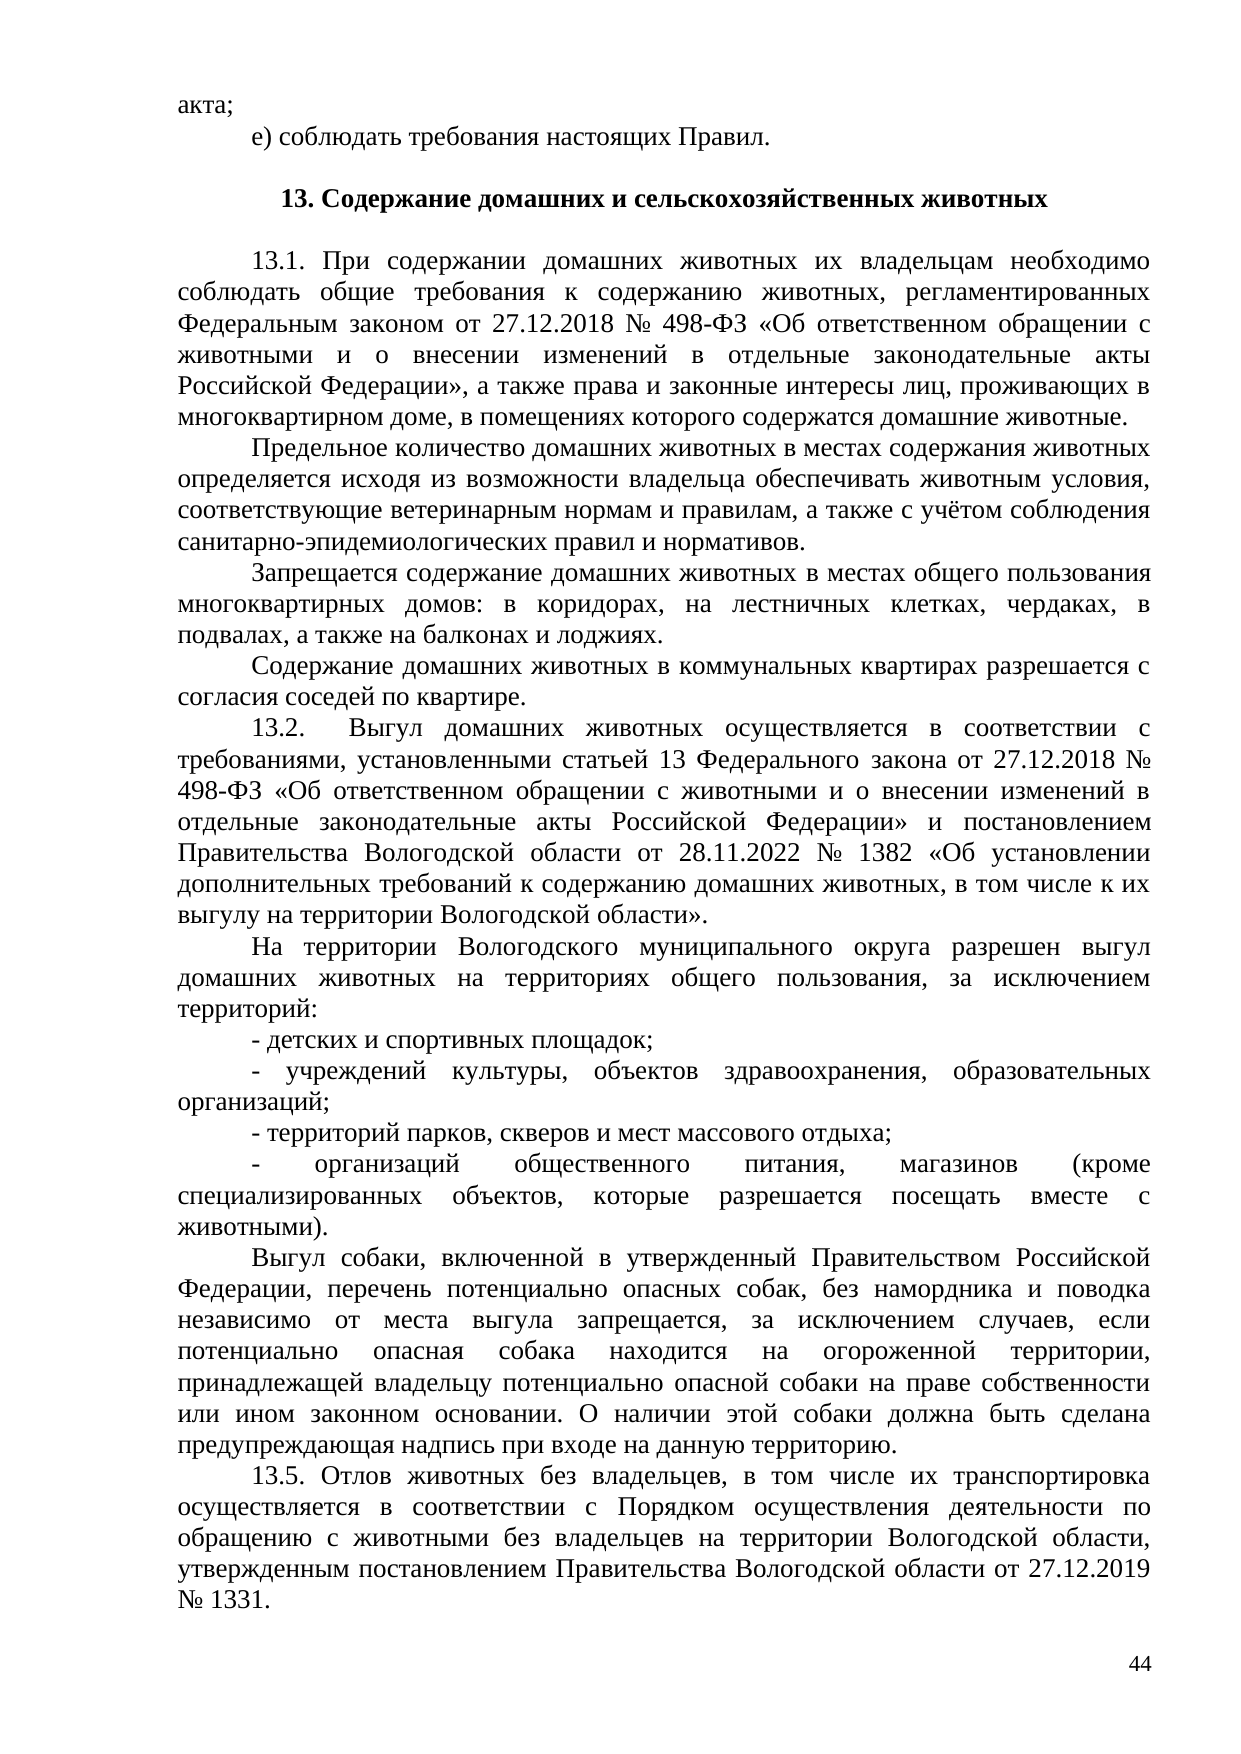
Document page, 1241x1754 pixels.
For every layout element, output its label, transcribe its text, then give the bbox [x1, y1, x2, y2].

text - территорий парков, скверов и мест массового отдыха; [177, 1116, 1152, 1148]
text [177, 89, 1152, 120]
text Выгул собаки, включенной в утвержденный Правительством Российской Федерации, перечень потенциально опасных собак, без намордника и поводка независимо от места выгула запрещается, за исключением случаев, если потенциально опасная собака находится на огороженной территории, принадлежащей владельцу потенциально опасной собаки на праве собственности или ином законном основании. О наличии этой собаки должна быть сделана предупреждающая надпись при входе на данную территорию. [177, 1241, 1152, 1459]
text Предельное количество домашних животных в местах содержания животных определяется исходя из возможности владельца обеспечивать животным условия, соответствующие ветеринарным нормам и правилам, а также с учётом соблюдения санитарно-эпидемиологических правил и нормативов. [177, 431, 1152, 556]
text Содержание домашних животных в коммунальных квартирах разрешается с согласия соседей по квартире. [177, 649, 1152, 712]
text 13.2. Выгул домашних животных осуществляется в соответствии с требованиями, установленными статьей 13 Федерального закона от 27.12.2018 № 498-ФЗ «Об ответственном обращении с животными и о внесении изменений в отдельные законодательные акты Российской Федерации» и постановлением Правительства Вологодской области от 28.11.2022 № 1382 «Об установлении дополнительных требований к содержанию домашних животных, в том числе к их выгулу на территории Вологодской области». [177, 712, 1152, 929]
text - детских и спортивных площадок; [177, 1023, 1152, 1054]
text е) соблюдать требования настоящих Правил. [177, 120, 1152, 151]
text 13.1. При содержании домашних животных их владельцам необходимо соблюдать общие требования к содержанию животных, регламентированных Федеральным законом от 27.12.2018 № 498-ФЗ «Об ответственном обращении с животными и о внесении изменений в отдельные законодательные акты Российской Федерации», а также права и законные интересы лиц, проживающих в многоквартирном доме, в помещениях которого содержатся домашние животные. [177, 244, 1152, 431]
text 13.5. Отлов животных без владельцев, в том числе их транспортировка осуществляется в соответствии с Порядком осуществления деятельности по обращению с животными без владельцев на территории Вологодской области, утвержденным постановлением Правительства Вологодской области от 27.12.2019 № 1331. [177, 1459, 1152, 1615]
text - учреждений культуры, объектов здравоохранения, образовательных организаций; [177, 1054, 1152, 1116]
title 13. Содержание домашних и сельскохозяйственных животных [177, 182, 1152, 213]
text Запрещается содержание домашних животных в местах общего пользования многоквартирных домов: в коридорах, на лестничных клетках, чердаках, в подвалах, а также на балконах и лоджиях. [177, 556, 1152, 649]
text На территории Вологодского муниципального округа разрешен выгул домашних животных на территориях общего пользования, за исключением территорий: [177, 929, 1152, 1023]
text - организаций общественного питания, магазинов (кроме специализированных объектов, которые разрешается посещать вместе с животными). [177, 1148, 1152, 1241]
